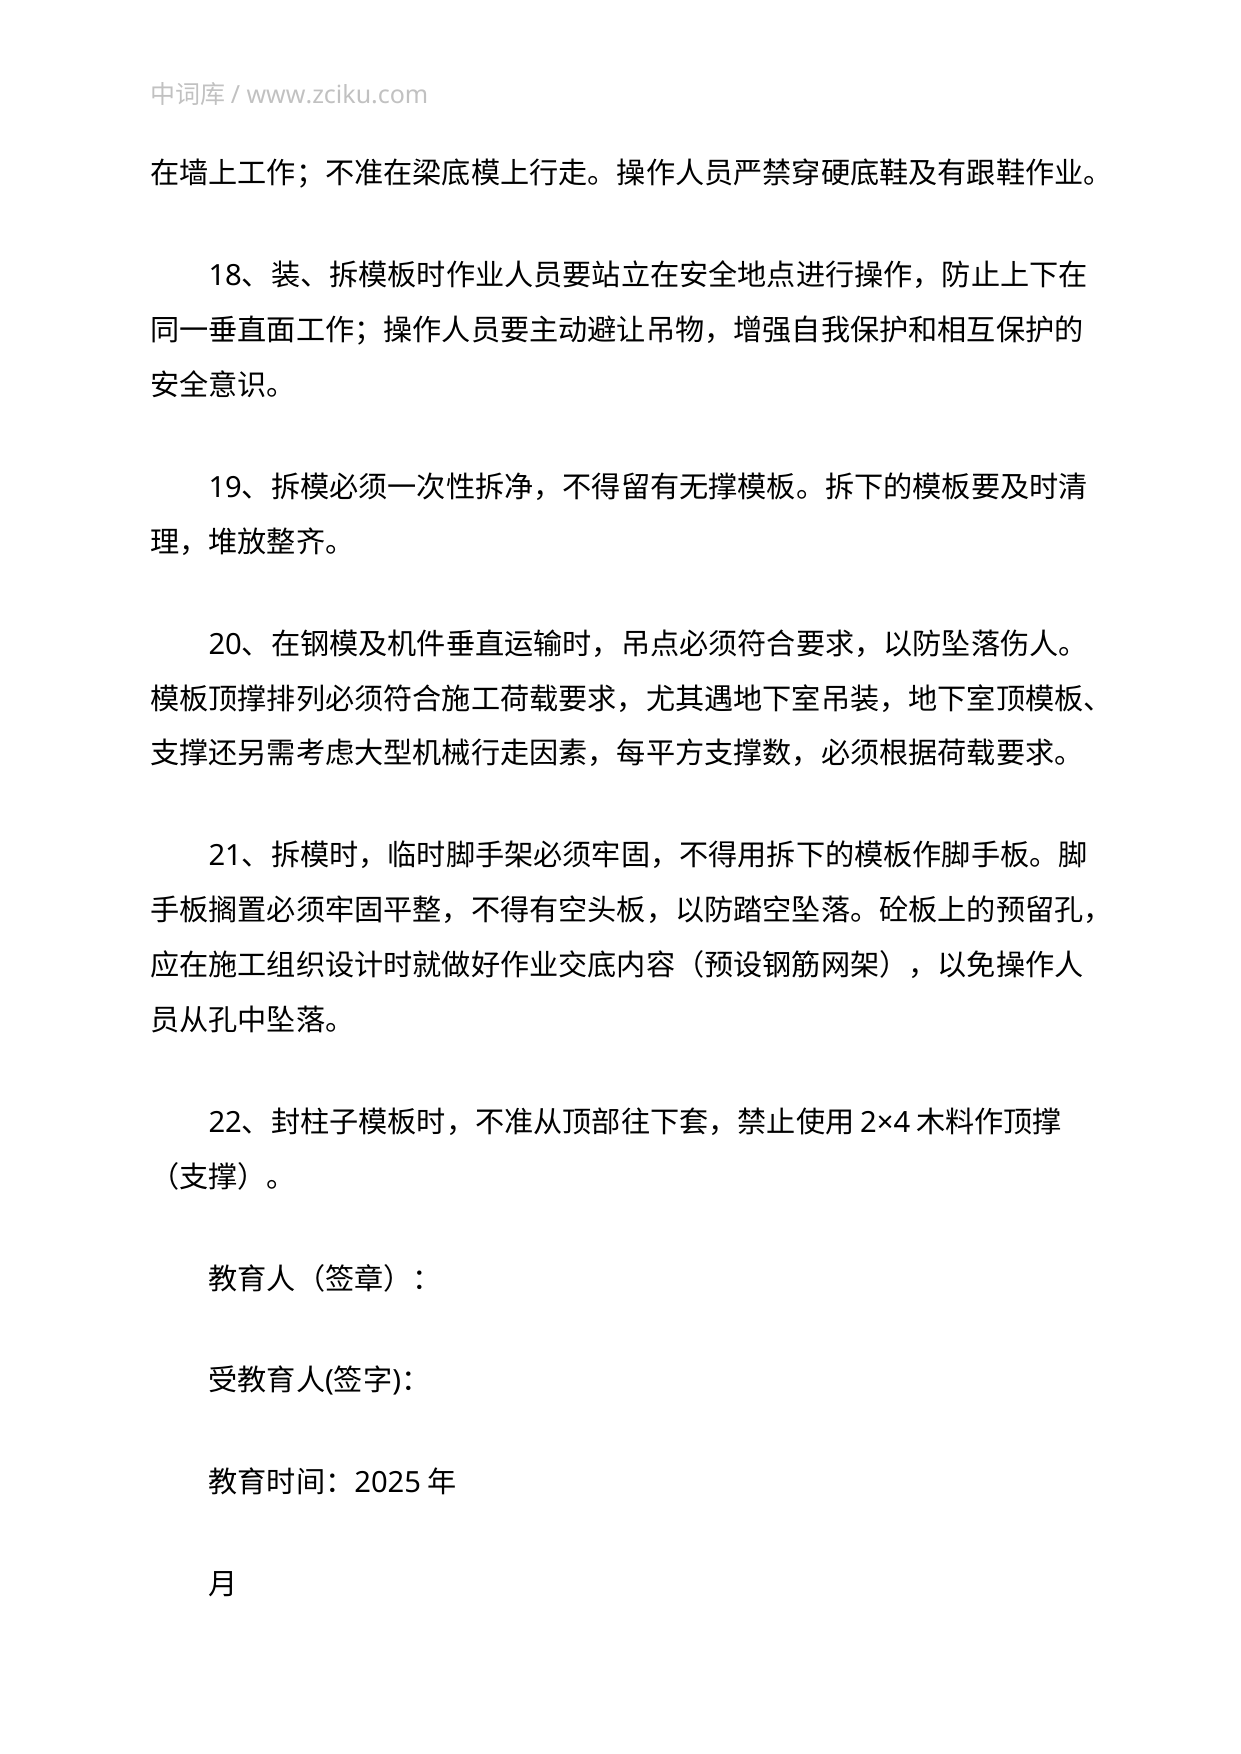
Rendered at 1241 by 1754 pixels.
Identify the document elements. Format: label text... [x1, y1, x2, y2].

text 21、拆模时，临时脚手架必须牢固，不得用拆下的模板作脚手板。脚手板搁置必须牢固平整，不得有空头板，以防踏空坠落。砼板上的预留孔，应在施工组织设计时就做好作业交底内容（预设钢筋网架），以免操作人员从孔中坠落。 [150, 832, 1090, 1039]
text 22、封柱子模板时，不准从顶部往下套，禁止使用2×4木料作顶撑（支撑）。 [150, 1098, 1090, 1196]
text 教育时间：2025年 [150, 1459, 1090, 1501]
text 受教育人(签字)： [150, 1357, 1090, 1399]
text 月 [150, 1561, 1090, 1603]
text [150, 150, 1090, 192]
text 18、装、拆模板时作业人员要站立在安全地点进行操作，防止上下在同一垂直面工作；操作人员要主动避让吊物，增强自我保护和相互保护的安全意识。 [150, 252, 1090, 404]
text 20、在钢模及机件垂直运输时，吊点必须符合要求，以防坠落伤人。模板顶撑排列必须符合施工荷载要求，尤其遇地下室吊装，地下室顶模板、支撑还另需考虑大型机械行走因素，每平方支撑数，必须根据荷载要求。 [150, 620, 1090, 772]
text 19、拆模必须一次性拆净，不得留有无撑模板。拆下的模板要及时清理，堆放整齐。 [150, 463, 1090, 561]
text 教育人（签章）： [150, 1255, 1090, 1297]
